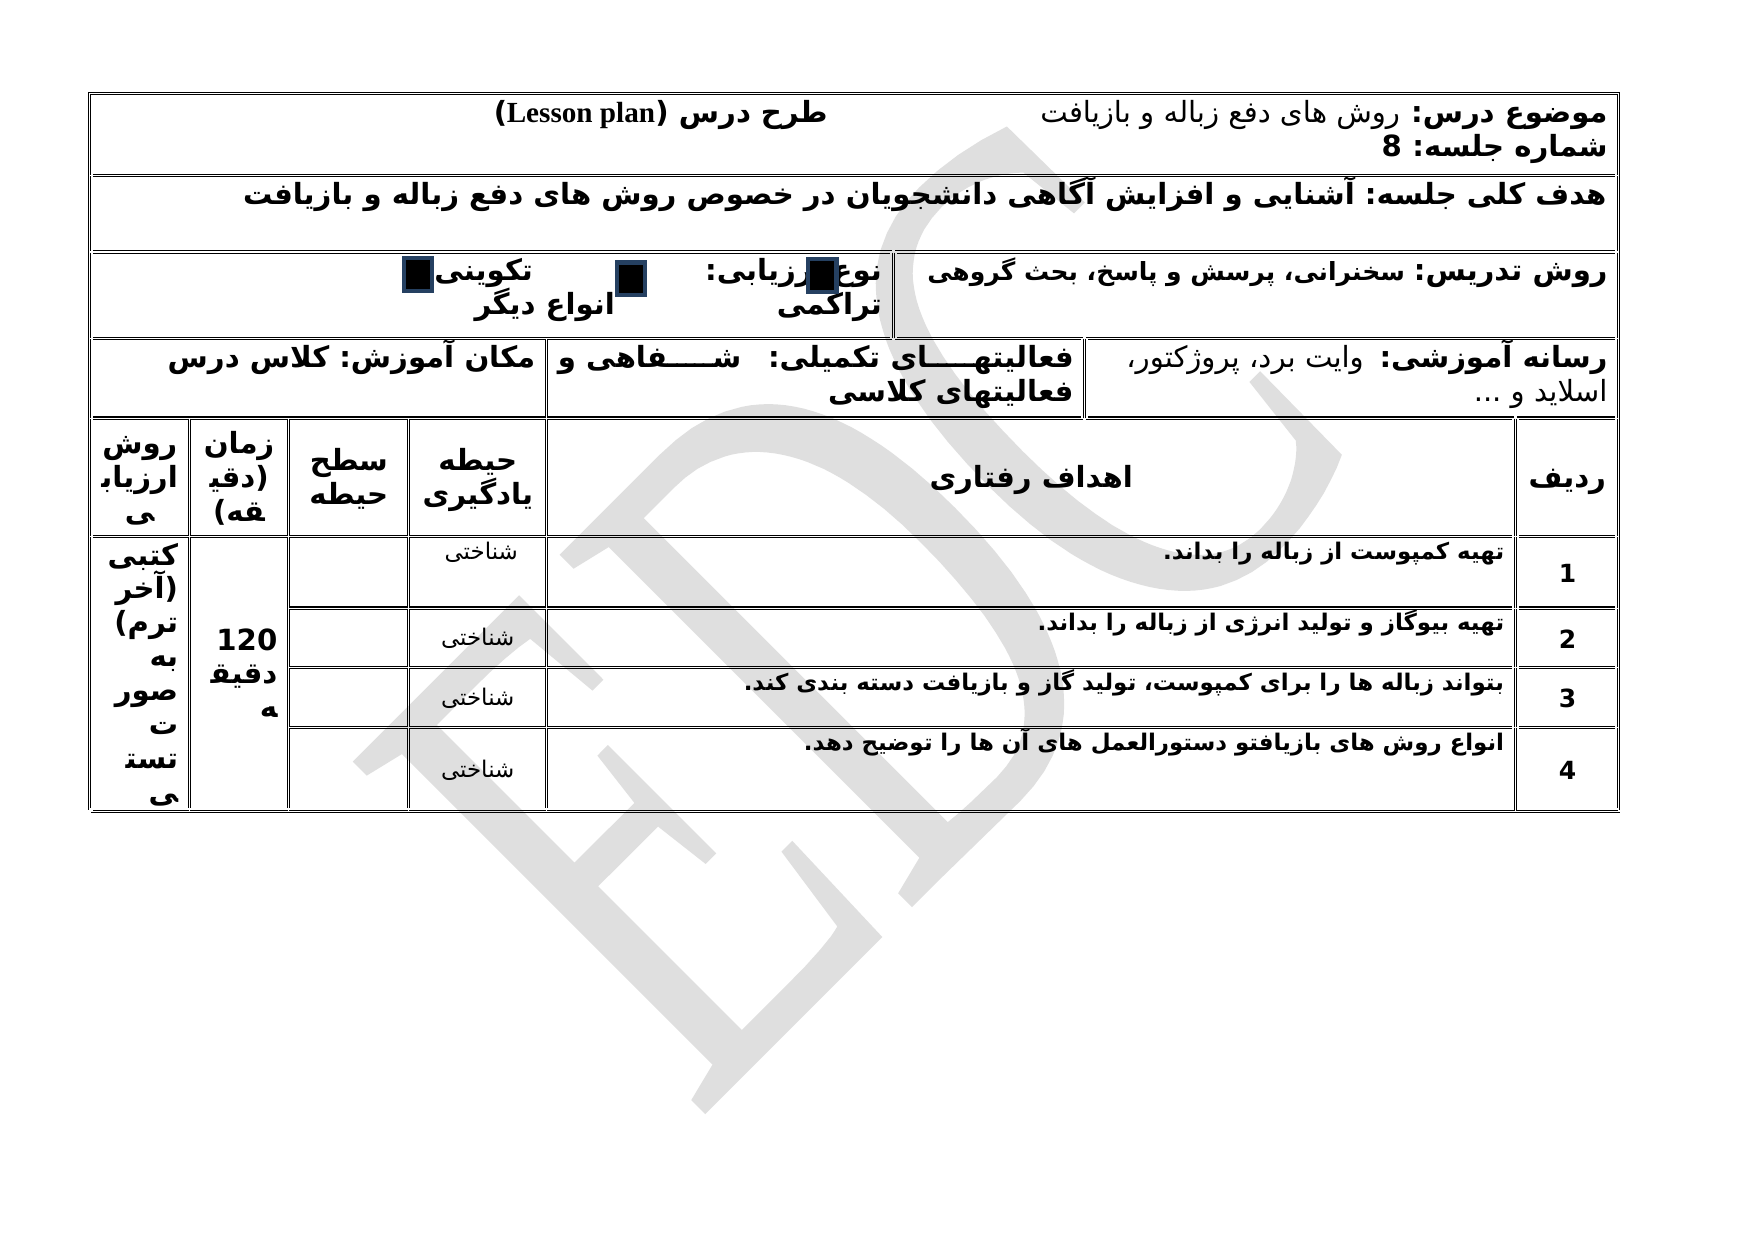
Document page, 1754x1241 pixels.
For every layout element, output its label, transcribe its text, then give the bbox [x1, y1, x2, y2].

table_cell سطح حیطه [290, 420, 407, 535]
table_cell کتبی (آخر ترم) به صورت تستی [90, 535, 189, 809]
table_cell [1516, 666, 1619, 726]
table_cell بتواند زباله ها را برای کمپوست، تولید گاز و بازیافت دسته بندی کند. [547, 666, 1516, 726]
table_cell نوع ارزیابی: تکوینی تراکمی انواع دیگر [90, 250, 894, 337]
table_cell تهیه بیوگاز و تولید انرژی از زباله را بداند. [548, 606, 1514, 666]
table_cell تهیه کمپوست از زباله را بداند. [548, 535, 1514, 606]
table_cell ردیف [1516, 416, 1617, 535]
table_cell روش ارزیابی [91, 416, 188, 535]
table_cell زمان (دقیقه) [191, 420, 287, 535]
table_cell شناختی [410, 538, 545, 606]
table_cell رسانه آموزشی: وایت برد، پروژکتور، اسلاید و ... [1085, 337, 1617, 416]
table_cell مکان آموزش: کلاس درس [91, 337, 545, 416]
table_cell [290, 610, 407, 666]
table_cell حیطه یادگیری [410, 420, 545, 535]
table_cell [290, 669, 407, 726]
table_cell [1517, 726, 1619, 809]
table_cell [1517, 606, 1617, 666]
table_cell هدف کلی جلسه: آشنایی و افزایش آگاهی دانشجویان در خصوص روش های دفع زباله و بازیافت [90, 174, 1619, 250]
table_cell انواع روش های بازیافتو دستورالعمل های آن ها را توضیح دهد. [547, 726, 1514, 809]
table_cell شناختی [410, 610, 545, 666]
table_header موضوع درس: روش های دفع زباله و بازیافت طرح درس (Lesson plan) شماره جلسه: 8 [91, 95, 1617, 174]
table_cell شناختی [409, 726, 547, 809]
table_cell [1517, 535, 1617, 606]
table_cell اهداف رفتاری [548, 416, 1516, 535]
table_cell 120 دقیقه [189, 535, 289, 809]
table_cell [290, 538, 407, 606]
table_cell روش تدریس: سخنرانی، پرسش و پاسخ، بحث گروهی [894, 250, 1619, 337]
table_cell شناختی [410, 669, 545, 726]
table_cell [289, 726, 409, 809]
table_cell فعالیتهای تکمیلی: شفاهی و فعالیتهای کلاسی [548, 337, 1085, 416]
